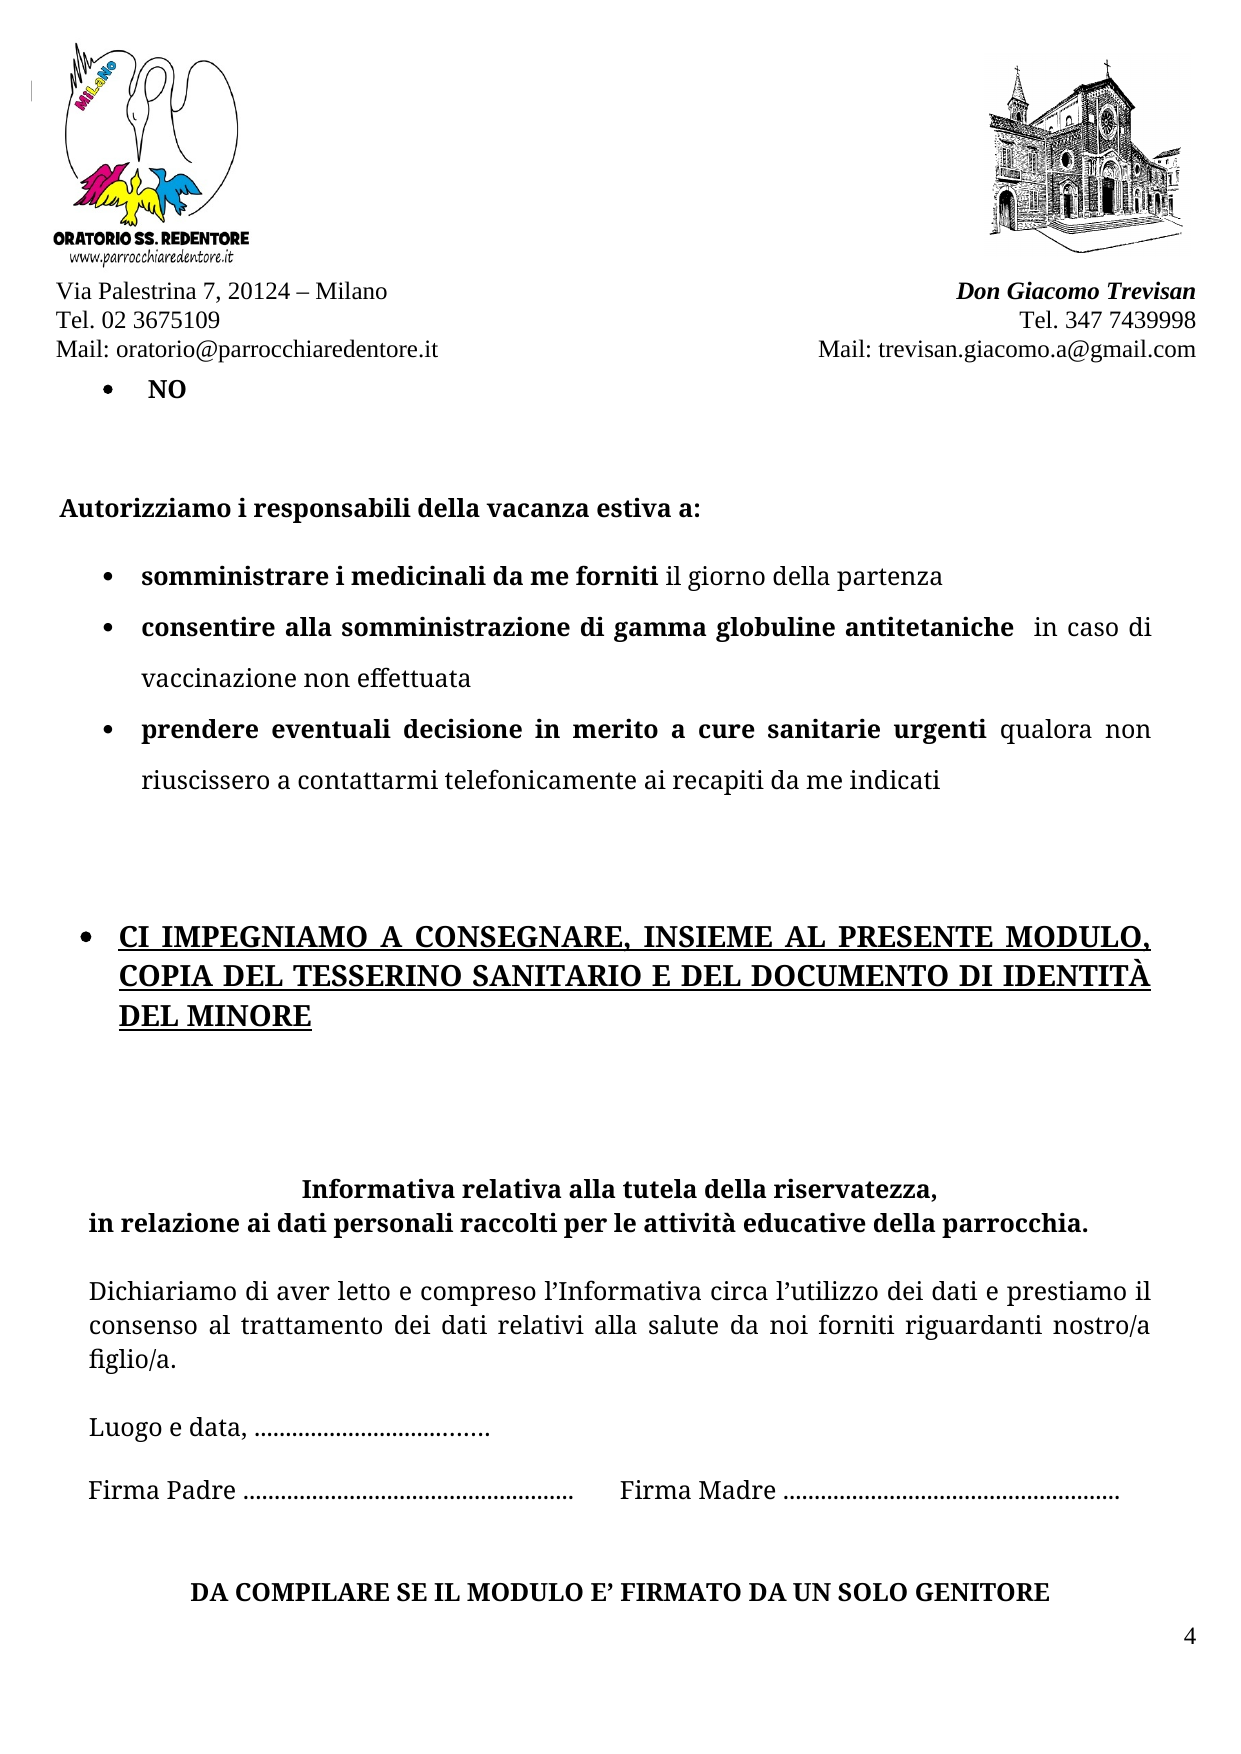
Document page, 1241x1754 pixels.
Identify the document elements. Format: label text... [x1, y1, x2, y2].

text Autorizziamo i responsabili della vacanza estiva a: [59, 491, 1152, 524]
text Dichiariamo di aver letto e compreso l’Informativa circa l’utilizzo dei dati e prestiamo il consenso al trattamento dei dati relativi alla salute da noi forniti riguardanti nostro/a figlio/a. [89, 1273, 1152, 1376]
picture [984, 53, 1192, 257]
text Firma Padre ..................................................... Firma Madre ...................................................... [29, 1472, 1152, 1507]
list NO [103, 371, 1152, 405]
list somministrare i medicinali da me forniti il giorno della partenza [103, 559, 1152, 593]
list prendere eventuali decisione in merito a cure sanitarie urgenti qualora non riuscissero a contattarmi telefonicamente ai recapiti da me indicati [103, 712, 1152, 797]
list CI IMPEGNIAMO A CONSEGNARE, INSIEME AL PRESENTE MODULO, COPIA DEL TESSERINO SANITARIO E DEL DOCUMENTO DI IDENTITÀ DEL MINORE [81, 916, 1152, 1035]
text in relazione ai dati personali raccolti per le attività educative della parrocchia. [89, 1205, 1152, 1239]
text Informativa relativa alla tutela della riservatezza, [89, 1171, 1152, 1205]
list consentire alla somministrazione di gamma globuline antitetaniche in caso di vaccinazione non effettuata [103, 610, 1152, 695]
text Luogo e data, ..............................……. [89, 1410, 1152, 1444]
picture [31, 37, 270, 272]
text DA COMPILARE SE IL MODULO E’ FIRMATO DA UN SOLO GENITORE [89, 1575, 1152, 1609]
